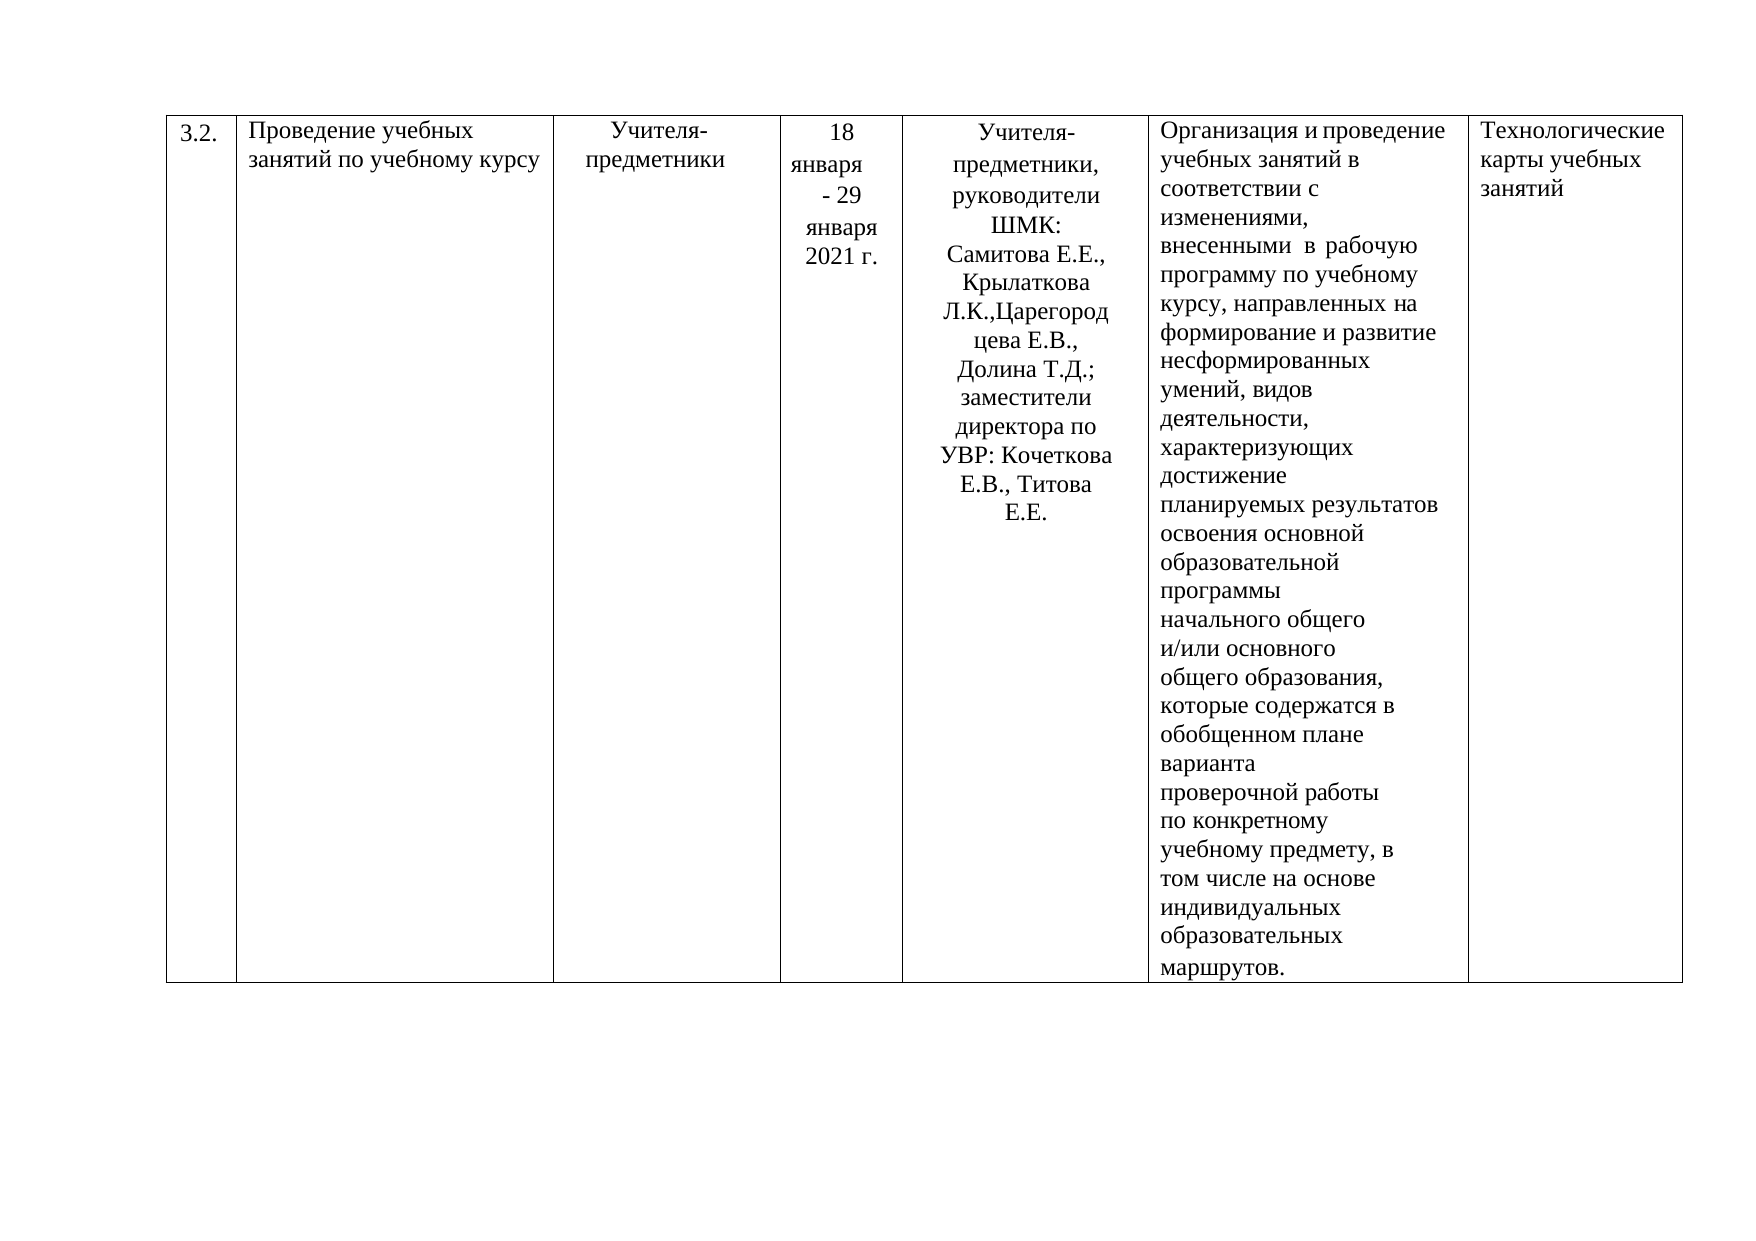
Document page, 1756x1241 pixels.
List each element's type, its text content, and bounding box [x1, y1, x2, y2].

table_cell Учителя- предметники, руководители ШМК: Самитова Е.Е., Крылаткова Л.К.,Царегородцева Е.В., Долина Т.Д.; заместители директора по УВР: Кочеткова Е.В., Титова Е.Е. [903, 116, 1148, 982]
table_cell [1469, 116, 1682, 982]
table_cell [554, 116, 780, 982]
table_cell 3.2. [167, 116, 236, 982]
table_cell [781, 116, 902, 982]
table_cell Организация и проведение учебных занятий в соответствии с изменениями, внесенными в рабочую программу по учебному курсу, направленных на формирование и развитие несформированных умений, видов деятельности, характеризующих достижение планируемых результатов освоения основной образовательной программы начального общего и/или основного общего образования, которые содержатся в обобщенном плане варианта проверочной работы по конкретному учебному предмету, в том числе на основе индивидуальных образовательных маршрутов. [1149, 116, 1468, 982]
table_cell Проведение учебных занятий по учебному курсу [237, 116, 553, 982]
